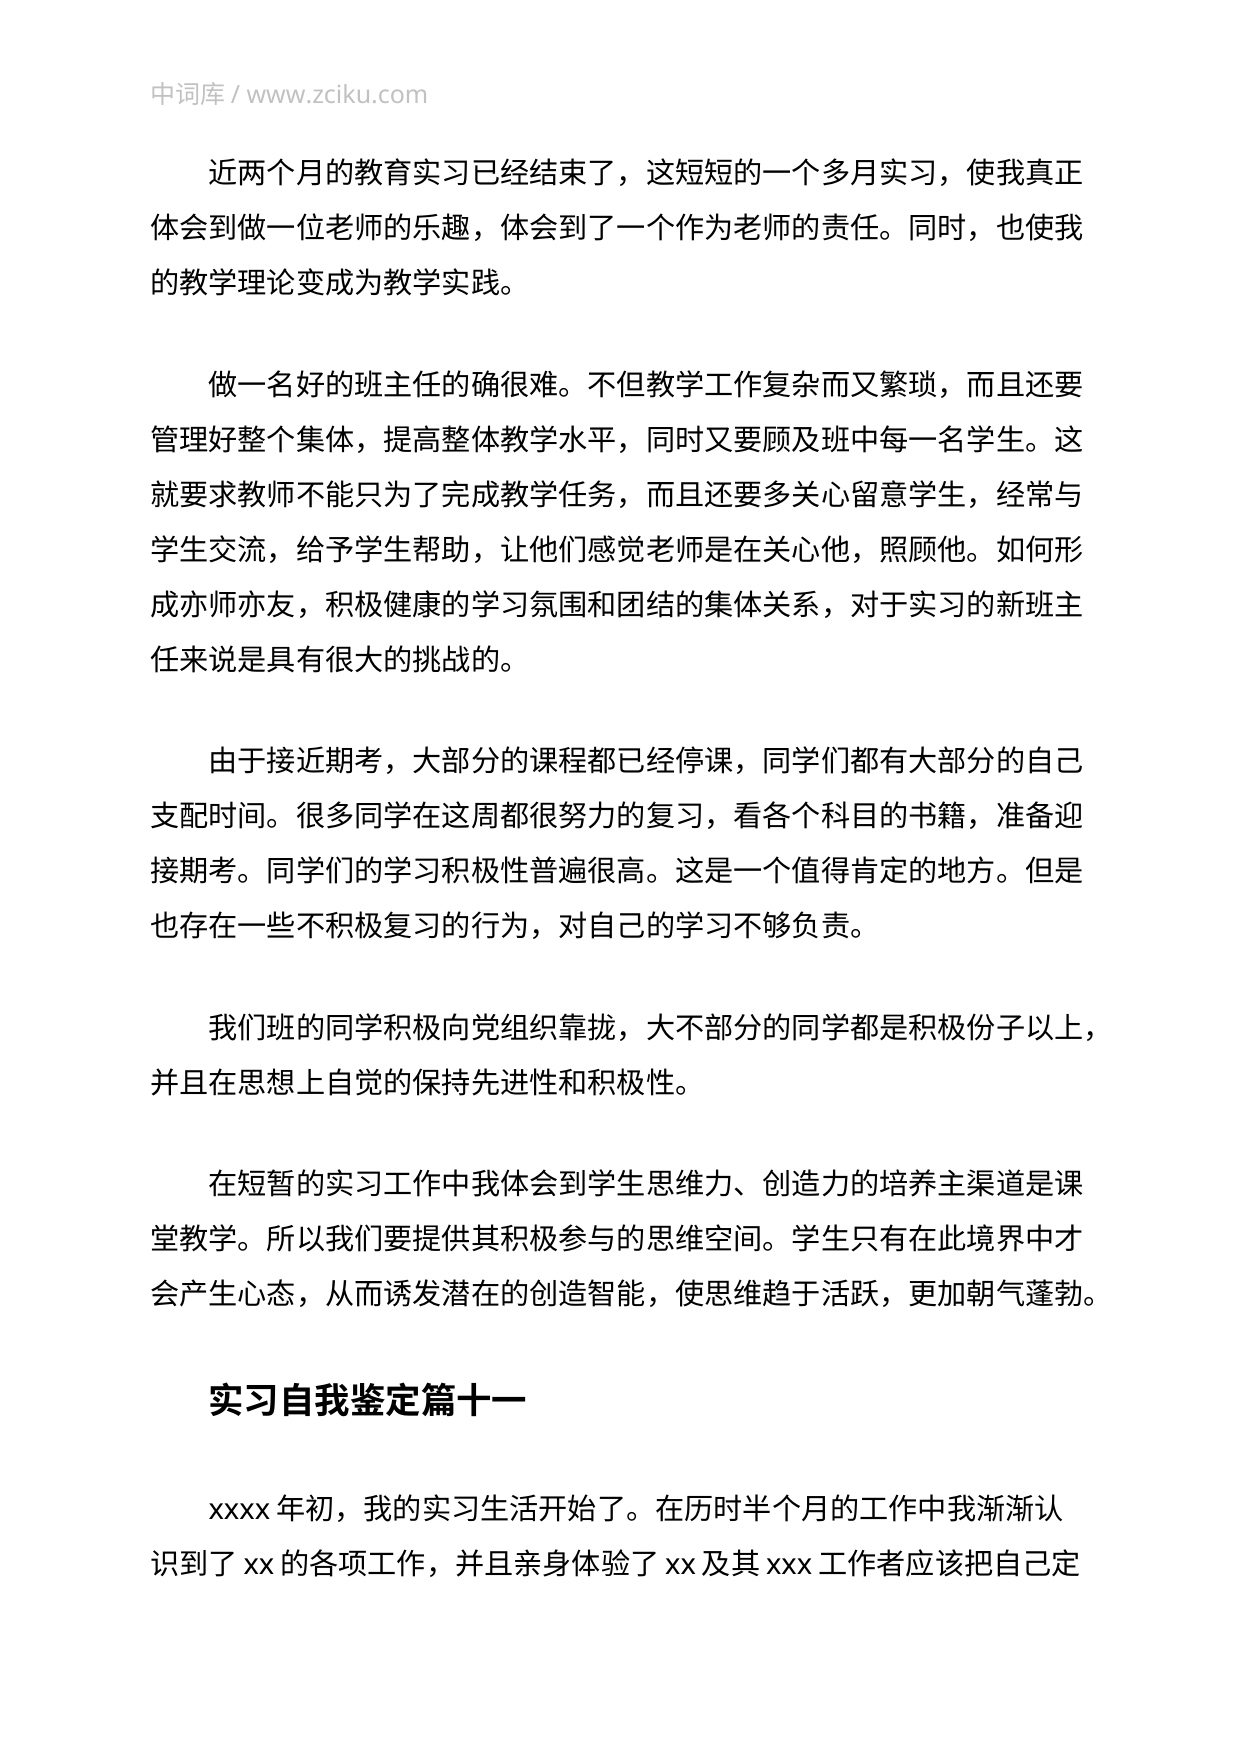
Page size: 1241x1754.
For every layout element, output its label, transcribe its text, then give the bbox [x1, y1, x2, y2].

text 由于接近期考，大部分的课程都已经停课，同学们都有大部分的自己支配时间。很多同学在这周都很努力的复习，看各个科目的书籍，准备迎接期考。同学们的学习积极性普遍很高。这是一个值得肯定的地方。但是也存在一些不积极复习的行为，对自己的学习不够负责。 [150, 738, 1090, 945]
text 我们班的同学积极向党组织靠拢，大不部分的同学都是积极份子以上，并且在思想上自觉的保持先进性和积极性。 [150, 1004, 1090, 1101]
text 做一名好的班主任的确很难。不但教学工作复杂而又繁琐，而且还要管理好整个集体，提高整体教学水平，同时又要顾及班中每一名学生。这就要求教师不能只为了完成教学任务，而且还要多关心留意学生，经常与学生交流，给予学生帮助，让他们感觉老师是在关心他，照顾他。如何形成亦师亦友，积极健康的学习氛围和团结的集体关系，对于实习的新班主任来说是具有很大的挑战的。 [150, 362, 1090, 678]
text 在短暂的实习工作中我体会到学生思维力、创造力的培养主渠道是课堂教学。所以我们要提供其积极参与的思维空间。学生只有在此境界中才会产生心态，从而诱发潜在的创造智能，使思维趋于活跃，更加朝气蓬勃。 [150, 1161, 1090, 1313]
text 实习自我鉴定篇十一 [150, 1372, 1090, 1424]
text 近两个月的教育实习已经结束了，这短短的一个多月实习，使我真正体会到做一位老师的乐趣，体会到了一个作为老师的责任。同时，也使我的教学理论变成为教学实践。 [150, 150, 1090, 302]
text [150, 1486, 1090, 1583]
